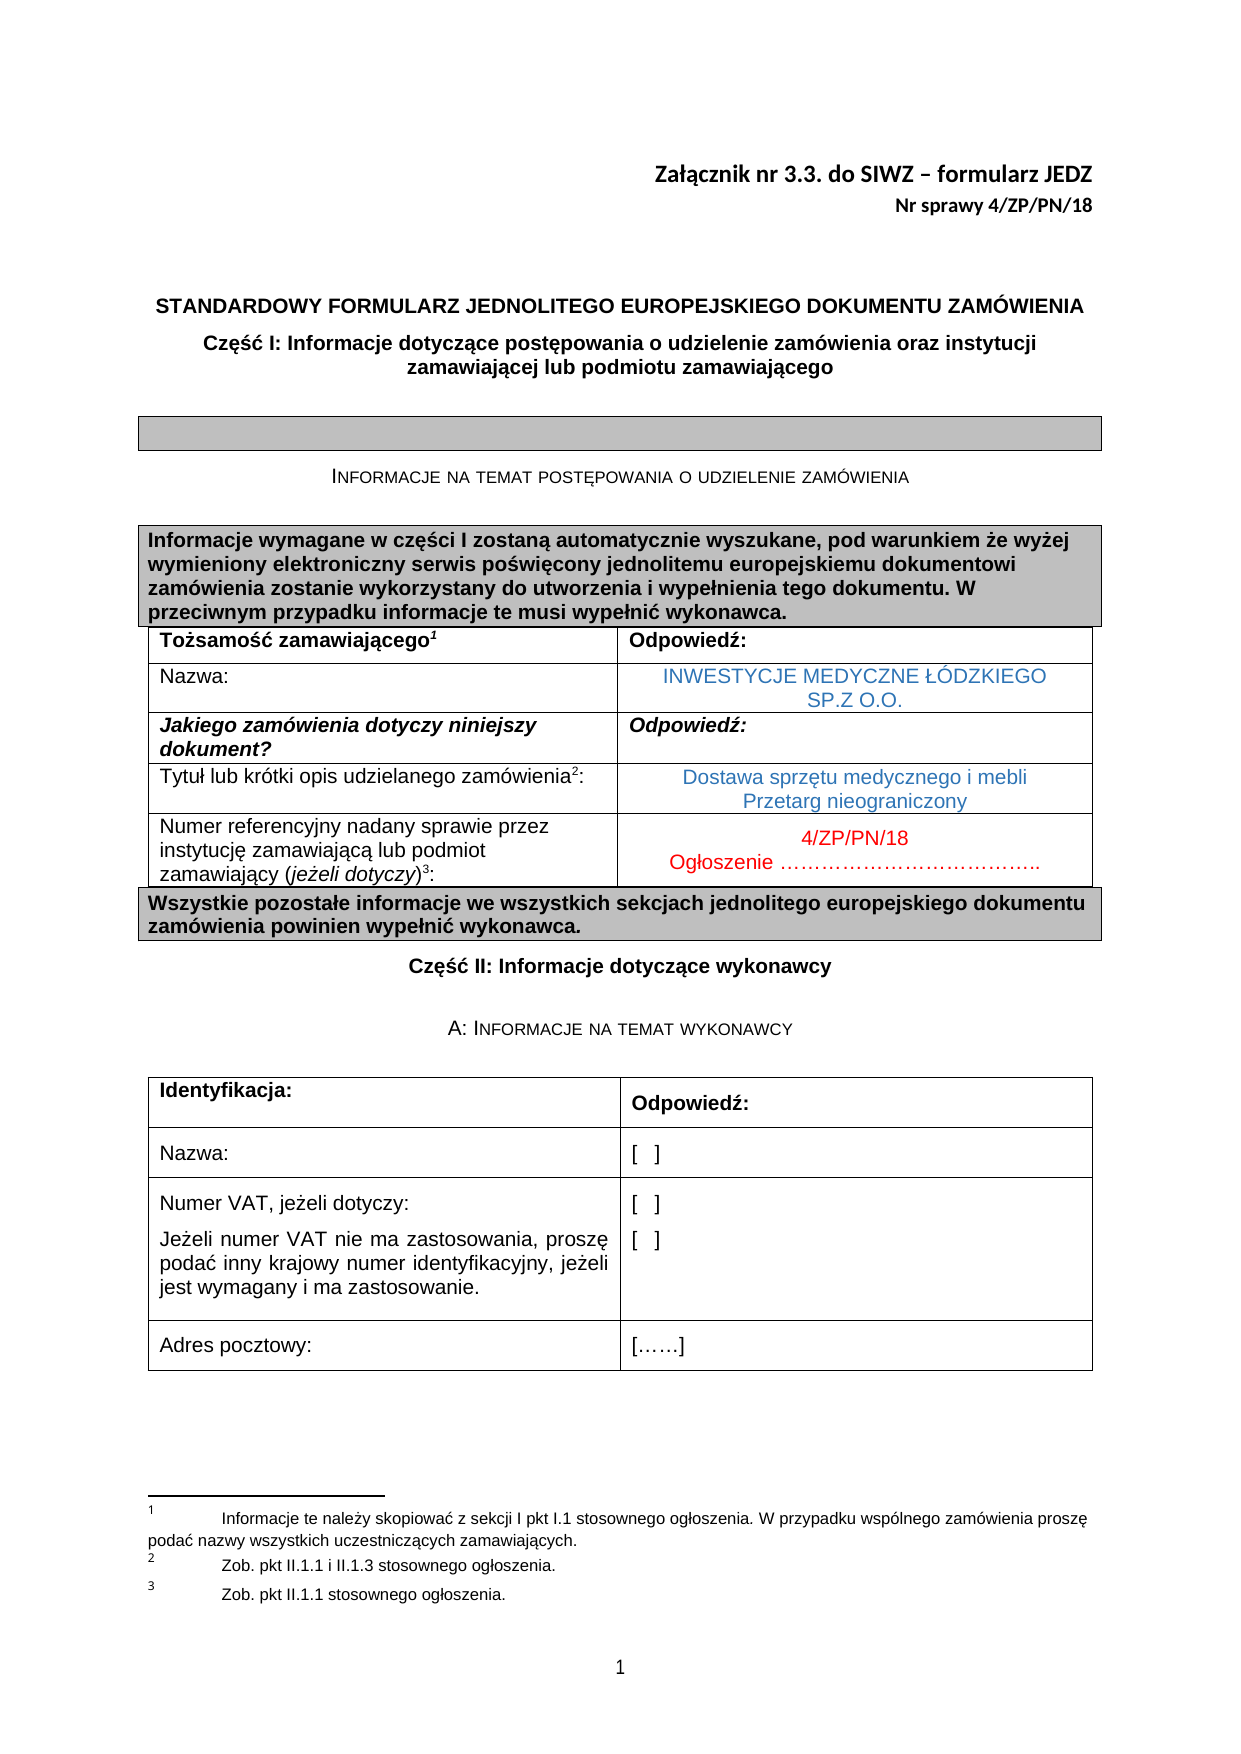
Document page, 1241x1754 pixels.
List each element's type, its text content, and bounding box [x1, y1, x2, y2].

title A: Informacje na temat wykonawcy [148, 1015, 1093, 1039]
table_cell Jakiego zamówienia dotyczy niniejszy dokument? [149, 713, 617, 763]
table_cell INWESTYCJE MEDYCZNE ŁÓDZKIEGO SP.Z O.O. [618, 664, 1092, 712]
title Informacje na temat postępowania o udzielenie zamówienia [148, 463, 1093, 487]
text Standardowy formularz jednolitego europejskiego dokumentu zamówienia [148, 294, 1093, 318]
text Informacje wymagane w części I zostaną automatycznie wyszukane, pod warunkiem że wyżej wymieniony elektroniczny serwis poświęcony jednolitemu europejskiemu dokumentowi zamówienia zostanie wykorzystany do utworzenia i wypełnienia tego dokumentu. W przeciwnym przypadku informacje te musi wypełnić wykonawca. [139, 526, 1101, 626]
table_header Identyfikacja: [149, 1078, 620, 1127]
text Nr sprawy 4/ZP/PN/18 [148, 193, 1093, 218]
table_header Odpowiedź: [618, 628, 1092, 663]
table_cell [……] [621, 1321, 1092, 1370]
table_cell [ ] [ ] [621, 1178, 1092, 1320]
text Załącznik nr 3.3. do SIWZ – formularz JEDZ [148, 158, 1093, 188]
table_cell [ ] [621, 1128, 1092, 1177]
table_cell 4/ZP/PN/18 Ogłoszenie ……………………………….. [618, 814, 1092, 886]
table_cell Nazwa: [149, 664, 617, 712]
table_cell Numer VAT, jeżeli dotyczy: Jeżeli numer VAT nie ma zastosowania, proszę podać inny krajowy numer identyfikacyjny, jeżeli jest wymagany i ma zastosowanie. [149, 1178, 620, 1320]
table_cell Odpowiedź: [618, 713, 1092, 763]
text Wszystkie pozostałe informacje we wszystkich sekcjach jednolitego europejskiego dokumentu zamówienia powinien wypełnić wykonawca. [139, 888, 1101, 940]
table_cell Nazwa: [149, 1128, 620, 1177]
table_header Odpowiedź: [621, 1078, 1092, 1127]
title Część II: Informacje dotyczące wykonawcy [148, 954, 1093, 978]
table_header Tożsamość zamawiającego [149, 628, 617, 663]
table_cell Numer referencyjny nadany sprawie przez instytucję zamawiającą lub podmiot zamawiający (jeżeli dotyczy): [149, 814, 617, 886]
table_cell Adres pocztowy: [149, 1321, 620, 1370]
title Część I: Informacje dotyczące postępowania o udzielenie zamówienia oraz instytucji zamawiającej lub podmiotu zamawiającego [148, 331, 1093, 378]
table_cell Tytuł lub krótki opis udzielanego zamówienia: [149, 764, 617, 813]
table_cell Dostawa sprzętu medycznego i mebli Przetarg nieograniczony [618, 764, 1092, 813]
